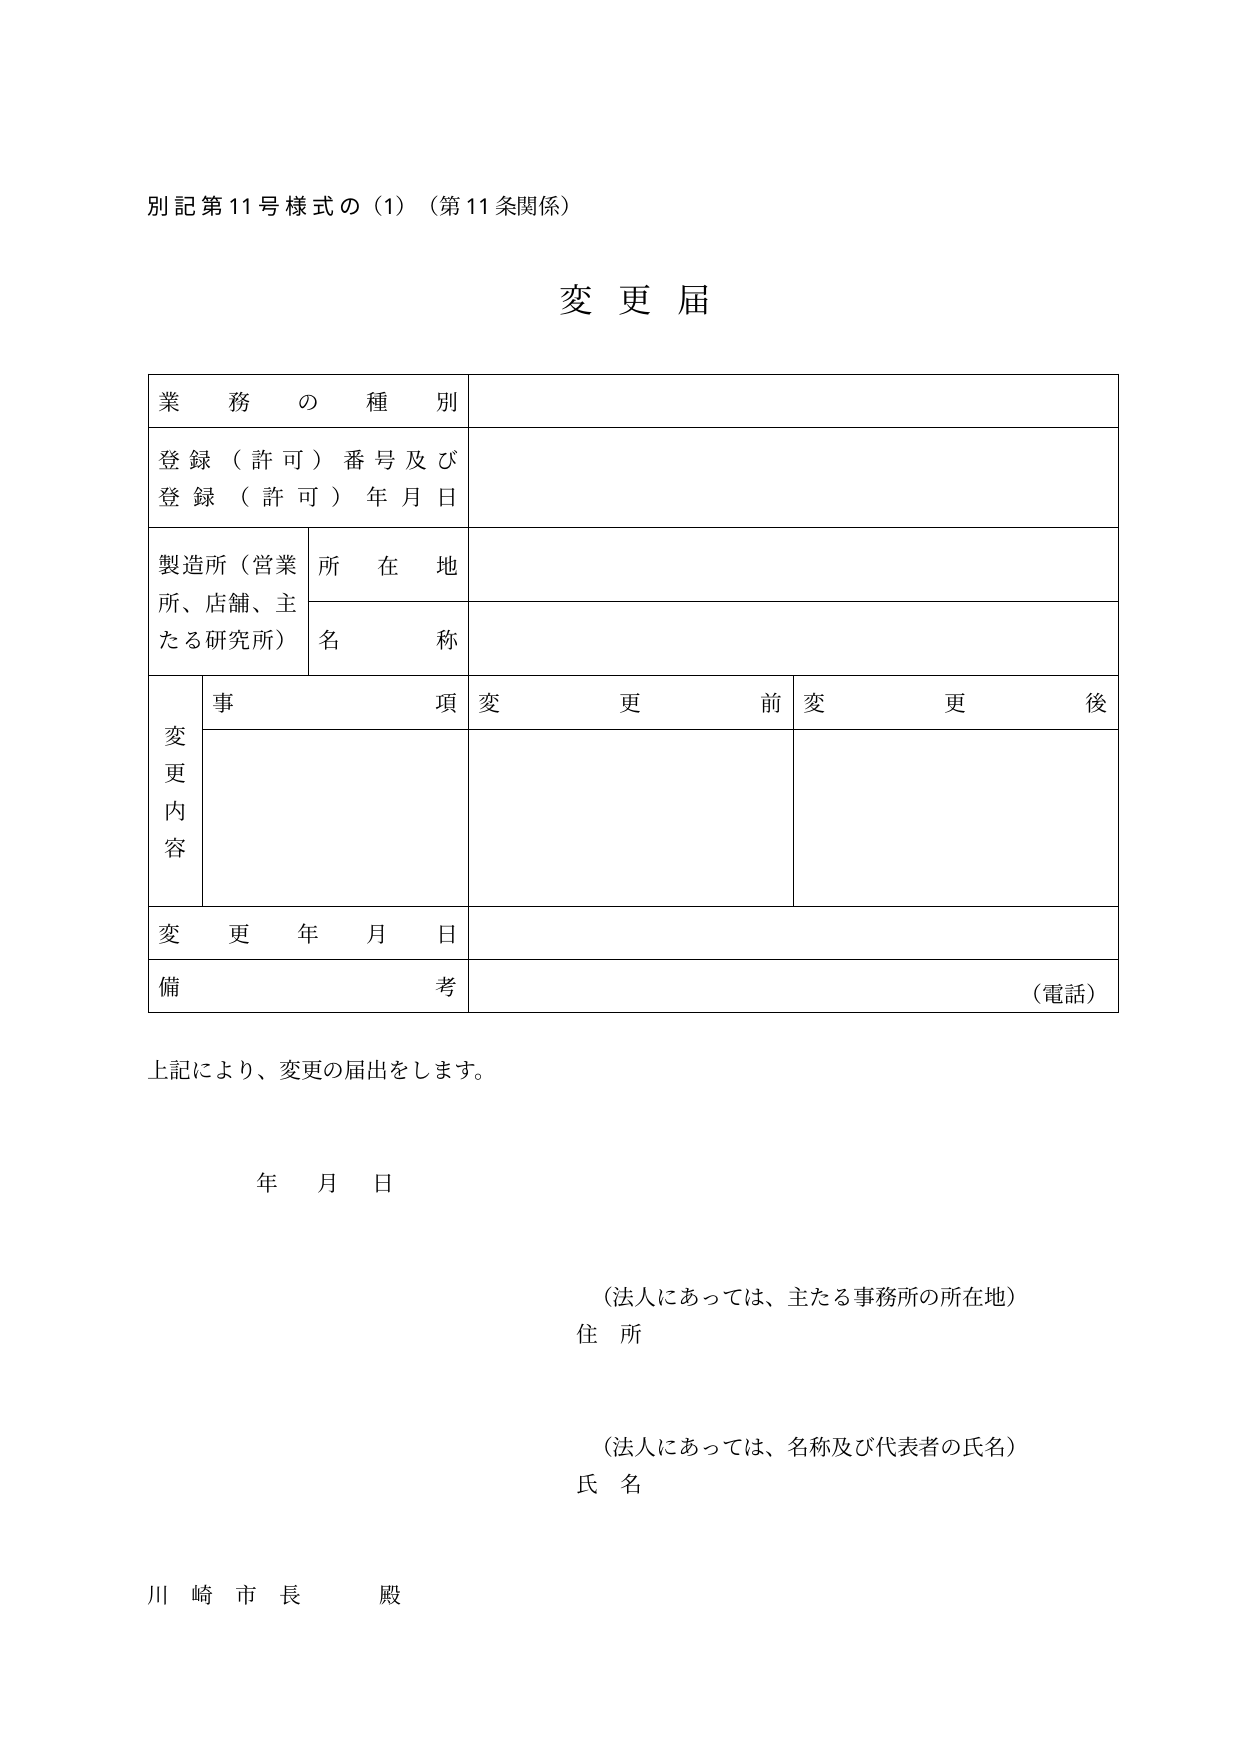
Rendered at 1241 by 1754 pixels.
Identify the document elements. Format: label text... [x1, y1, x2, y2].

text （法人にあっては、名称及び代表者の氏名） [591, 1425, 1122, 1463]
text 住 所 [576, 1313, 1122, 1350]
table_cell 変更年月日 [149, 907, 468, 959]
text 年 月 日 [148, 1163, 1122, 1200]
table_cell 事 項 [203, 676, 468, 728]
table_cell [469, 602, 1118, 675]
table_cell 所在地 [309, 528, 468, 601]
table_cell [469, 907, 1118, 959]
table_cell 登録（許可）番号及び 登録（許可）年月日 [149, 428, 468, 527]
table_cell 変更内容 [149, 676, 202, 906]
table_cell 変 更 前 [469, 676, 793, 728]
table_header 業務の種別 [149, 375, 468, 427]
table_cell [203, 730, 468, 906]
table_cell [794, 730, 1118, 906]
text 上記により、変更の届出をします。 [148, 1050, 1122, 1088]
table_cell [469, 730, 793, 906]
text 別 記 第 11 号 様 式 の（1）（第11条関係） [148, 186, 1122, 223]
table_cell 備 考 [149, 960, 468, 1012]
table_cell [469, 428, 1118, 527]
table_cell 名称 [309, 602, 468, 675]
text 氏 名 [576, 1463, 1122, 1500]
text 変 更 届 [148, 261, 1122, 336]
table_cell 変 更 後 [794, 676, 1118, 728]
table_cell [469, 528, 1118, 601]
text （法人にあっては、主たる事務所の所在地） [591, 1275, 1122, 1313]
table_cell （電話） [469, 960, 1118, 1012]
table_cell 製造所（営業所、店舗、主たる研究所） [149, 528, 308, 675]
text 川 崎 市 長 殿 [148, 1575, 1122, 1613]
table_header [469, 375, 1118, 427]
